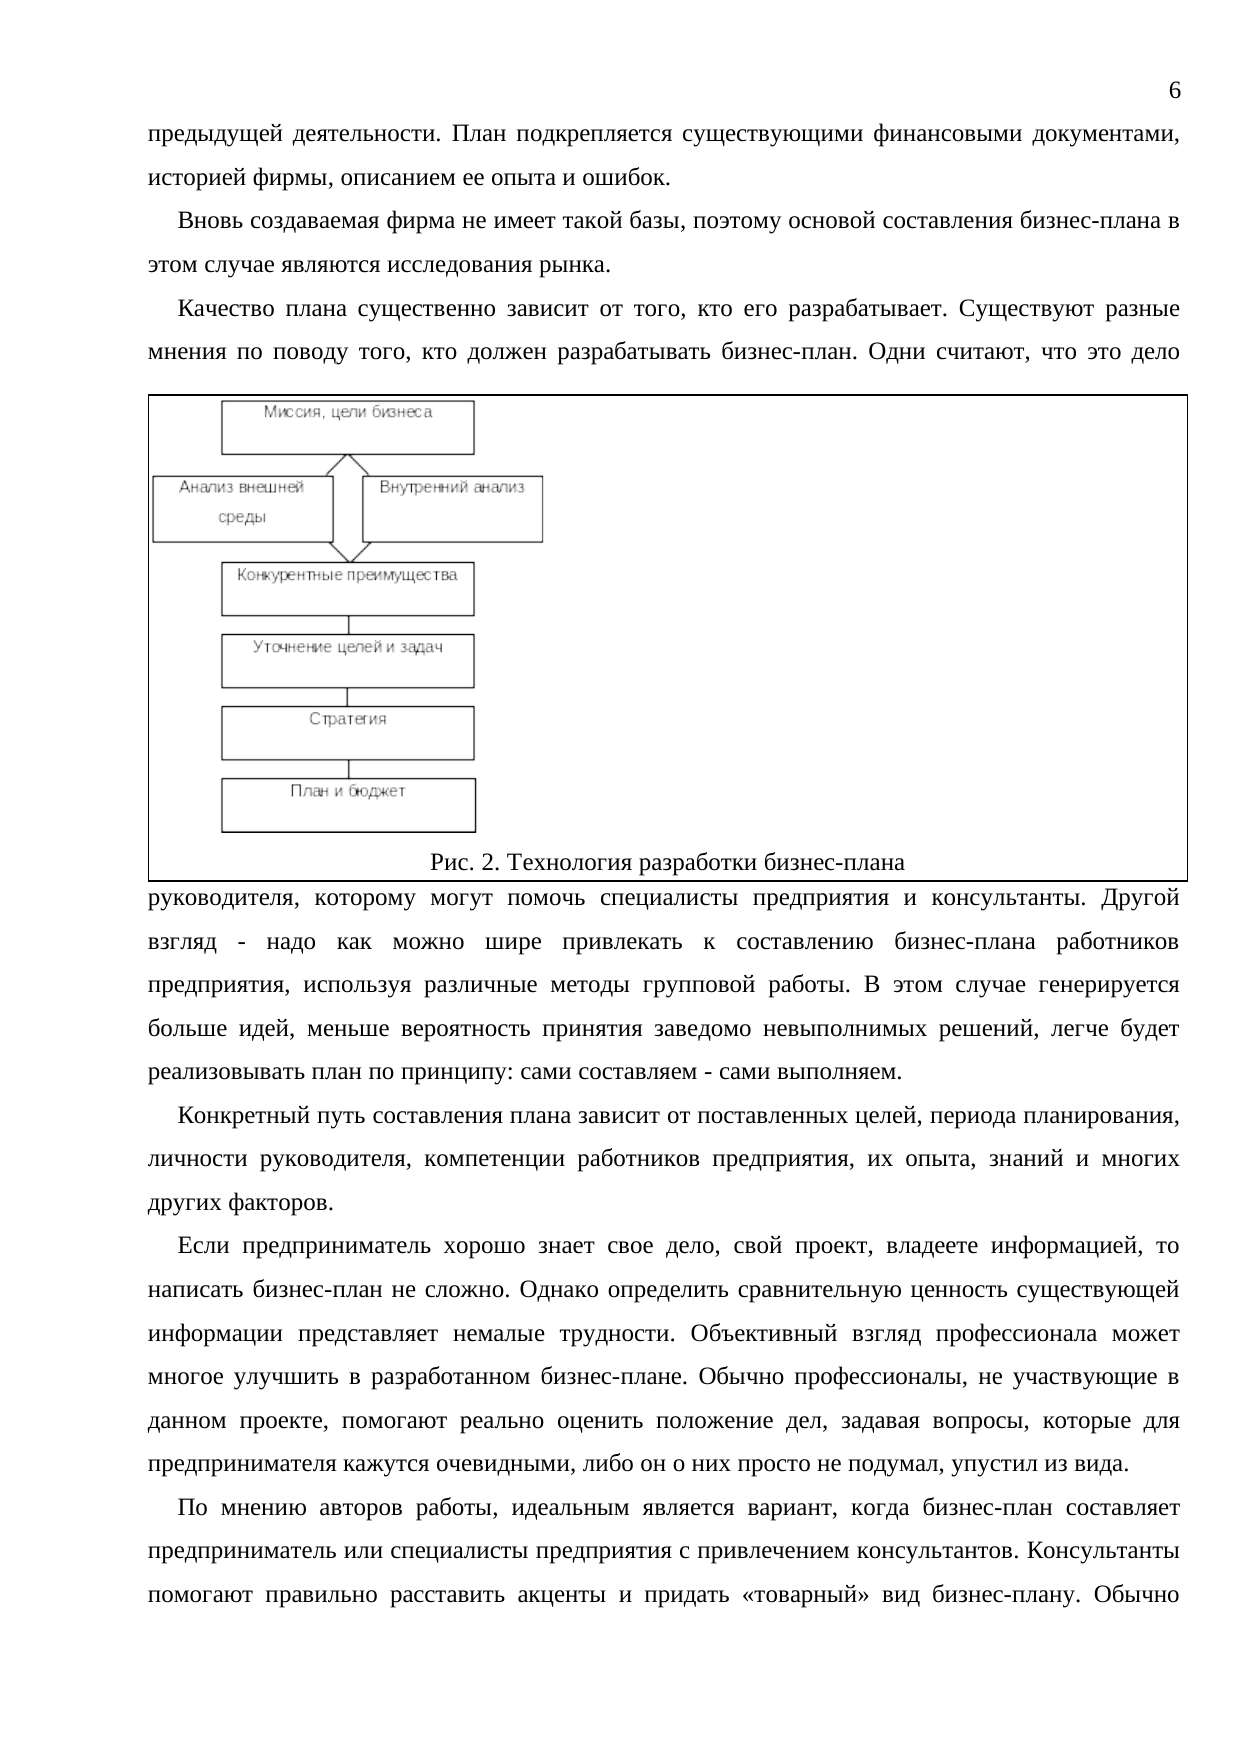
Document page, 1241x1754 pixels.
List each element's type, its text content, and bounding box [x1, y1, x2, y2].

text Качество плана существенно зависит от того, кто его разрабатывает. Существуют разные мнения по поводу того, кто должен разрабатывать бизнес-план. Одни считают, что это дело руководителя, которому могут помочь специалисты предприятия и консультанты. Другой взгляд - надо как можно шире привлекать к составлению бизнес-плана работников предприятия, используя различные методы групповой работы. В этом случае генерируется больше идей, меньше вероятность принятия заведомо невыполнимых решений, легче будет реализовывать план по принципу: сами составляем - сами выполняем. [148, 292, 1181, 394]
text Качество плана существенно зависит от того, кто его разрабатывает. Существуют разные мнения по поводу того, кто должен разрабатывать бизнес-план. Одни считают, что это дело руководителя, которому могут помочь специалисты предприятия и консультанты. Другой взгляд - надо как можно шире привлекать к составлению бизнес-плана работников предприятия, используя различные методы групповой работы. В этом случае генерируется больше идей, меньше вероятность принятия заведомо невыполнимых решений, легче будет реализовывать план по принципу: сами составляем - сами выполняем. [149, 396, 1181, 845]
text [148, 1492, 1181, 1608]
text Рис. 2. Технология разработки бизнес-плана [149, 845, 1187, 878]
text Если предприниматель хорошо знает свое дело, свой проект, владеете информацией, то написать бизнес-план не сложно. Однако определить сравнительную ценность существующей информации представляет немалые трудности. Объективный взгляд профессионала может многое улучшить в разработанном бизнес-плане. Обычно профессионалы, не участвующие в данном проекте, помогают реально оценить положение дел, задавая вопросы, которые для предпринимателя кажутся очевидными, либо он о них просто не подумал, упустил из вида. [148, 1230, 1181, 1477]
text Конкретный путь составления плана зависит от поставленных целей, периода планирования, личности руководителя, компетенции работников предприятия, их опыта, знаний и многих других факторов. [148, 1100, 1181, 1216]
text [148, 118, 1181, 191]
text Качество плана существенно зависит от того, кто его разрабатывает. Существуют разные мнения по поводу того, кто должен разрабатывать бизнес-план. Одни считают, что это дело руководителя, которому могут помочь специалисты предприятия и консультанты. Другой взгляд - надо как можно шире привлекать к составлению бизнес-плана работников предприятия, используя различные методы групповой работы. В этом случае генерируется больше идей, меньше вероятность принятия заведомо невыполнимых решений, легче будет реализовывать план по принципу: сами составляем - сами выполняем. [148, 882, 1181, 1085]
text Вновь создаваемая фирма не имеет такой базы, поэтому основой составления бизнес-плана в этом случае являются исследования рынка. [148, 205, 1181, 278]
